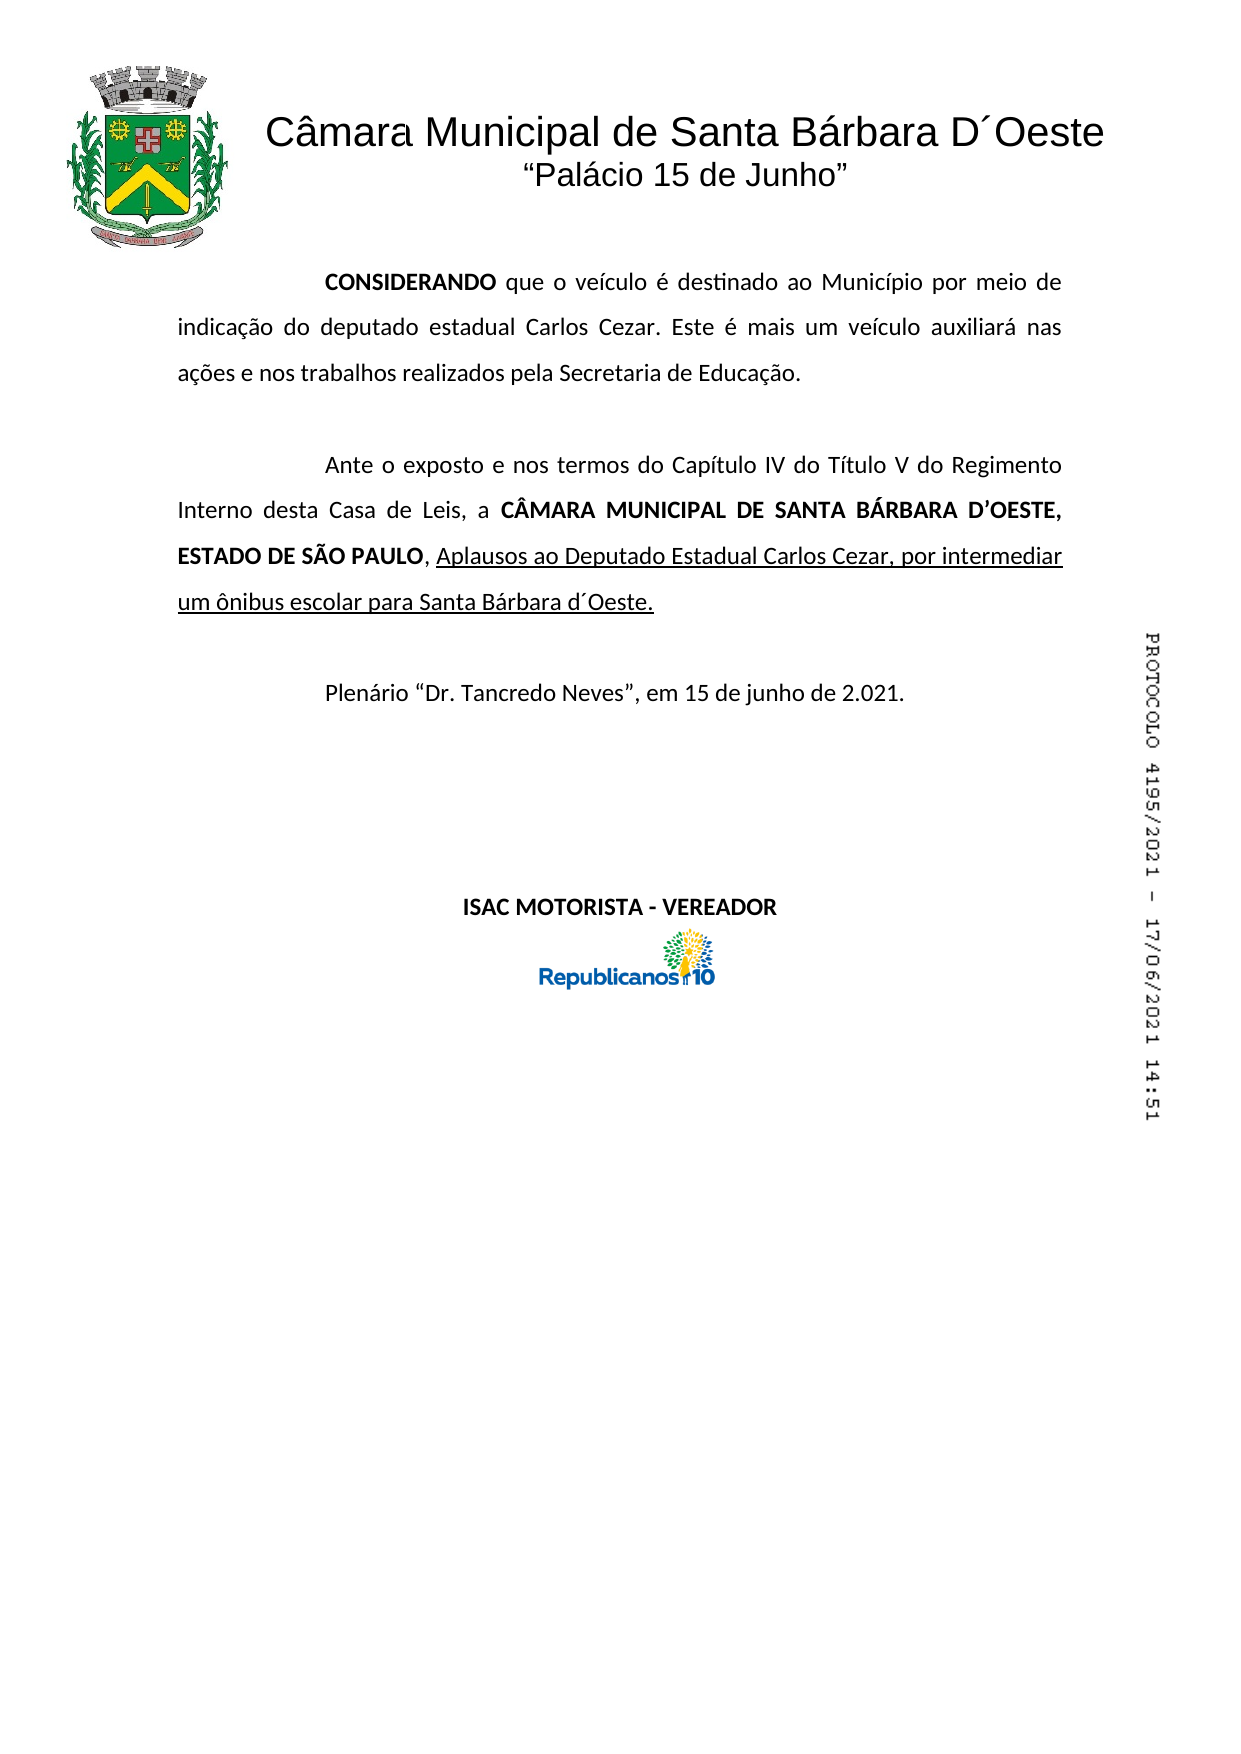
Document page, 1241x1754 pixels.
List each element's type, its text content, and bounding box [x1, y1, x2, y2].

text ISAC MOTORISTA - VEREADOR [177, 891, 1063, 921]
text Plenário “Dr. Tancredo Neves”, em 15 de junho de 2.021. [177, 677, 1063, 708]
picture [66, 66, 235, 255]
picture [527, 921, 726, 996]
text Ante o exposto e nos termos do Capítulo IV do Título V do Regimento Interno desta Casa de Leis, a CÂMARA MUNICIPAL DE SANTA BÁRBARA D’OESTE, ESTADO DE SÃO PAULO, Aplausos ao Deputado Estadual Carlos Cezar, por intermediar um ônibus escolar para Santa Bárbara d´Oeste. [177, 449, 1063, 616]
text CONSIDERANDO que o veículo é destinado ao Município por meio de indicação do deputado estadual Carlos Cezar. Este é mais um veículo auxiliará nas ações e nos trabalhos realizados pela Secretaria de Educação. [177, 266, 1063, 388]
picture [1120, 629, 1183, 1125]
